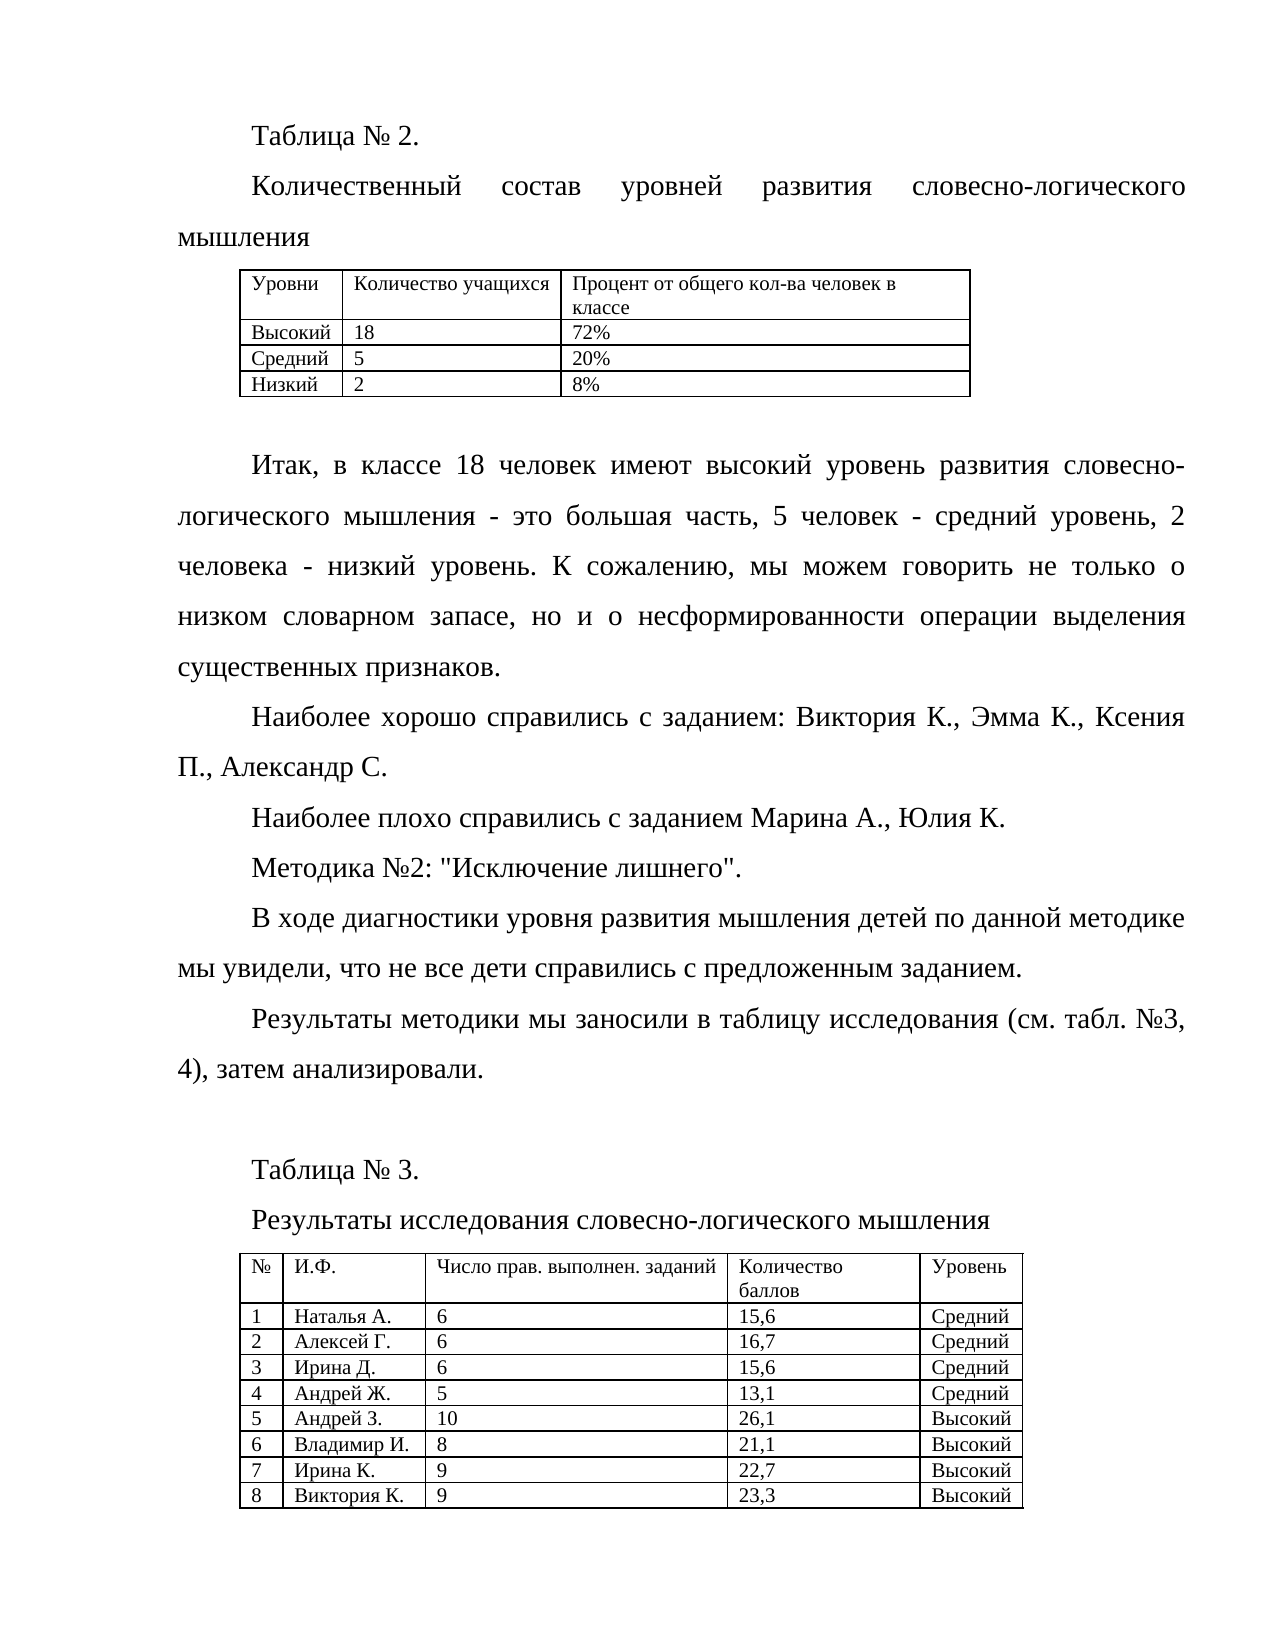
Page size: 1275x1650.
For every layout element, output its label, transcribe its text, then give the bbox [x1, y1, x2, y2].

table_header Уровни [241, 271, 342, 319]
table_header Уровень [921, 1254, 1022, 1302]
table_cell 26,1 [728, 1406, 919, 1430]
table_cell Средний [921, 1330, 1022, 1353]
text Методика №2: "Исключение лишнего". [177, 850, 1186, 883]
table_cell Высокий [921, 1483, 1022, 1507]
text Итак, в классе 18 человек имеют высокий уровень развития словесно-логического мышления - это большая часть, 5 человек - средний уровень, 2 человека - низкий уровень. К сожалению, мы можем говорить не только о низком словарном запасе, но и о несформированности операции выделения существенных признаков. [177, 447, 1186, 682]
text Результаты исследования словесно-логического мышления [177, 1202, 1186, 1236]
table_cell Андрей Ж. [284, 1381, 425, 1405]
table_cell 8 [241, 1483, 282, 1507]
table_cell 7 [241, 1458, 282, 1482]
table_cell 16,7 [728, 1330, 919, 1353]
table_cell 4 [241, 1381, 282, 1405]
table_cell 2 [343, 372, 560, 396]
table_header Число прав. выполнен. заданий [426, 1254, 727, 1302]
table_cell 6 [241, 1432, 282, 1456]
text Таблица № 2. [177, 118, 1186, 152]
table_cell Наталья А. [284, 1304, 425, 1328]
table_cell 1 [241, 1304, 282, 1328]
table_cell 9 [426, 1483, 727, 1507]
table_header № [241, 1254, 282, 1302]
table_cell Владимир И. [284, 1432, 425, 1456]
table_cell 72% [562, 320, 969, 344]
table_cell Высокий [241, 320, 342, 344]
table_cell Высокий [921, 1406, 1022, 1430]
table_header Процент от общего кол-ва человек в классе [562, 271, 969, 319]
text Наиболее плохо справились с заданием Марина А., Юлия К. [177, 800, 1186, 833]
table_cell 6 [426, 1355, 727, 1379]
table_cell 22,7 [728, 1458, 919, 1482]
table_cell Средний [241, 346, 342, 370]
table_cell Средний [921, 1355, 1022, 1379]
table_cell 2 [241, 1330, 282, 1353]
table_cell Высокий [921, 1432, 1022, 1456]
table_cell 20% [562, 346, 969, 370]
table_cell 3 [241, 1355, 282, 1379]
table_cell 8% [562, 372, 969, 396]
table_cell 18 [343, 320, 560, 344]
table_header Количество баллов [728, 1254, 919, 1302]
table_cell Ирина К. [284, 1458, 425, 1482]
table_cell Алексей Г. [284, 1330, 425, 1353]
table_cell 6 [426, 1304, 727, 1328]
table_cell Средний [921, 1381, 1022, 1405]
text Таблица № 3. [177, 1152, 1186, 1185]
table_cell 15,6 [728, 1355, 919, 1379]
table_cell 8 [426, 1432, 727, 1456]
table_cell Андрей З. [284, 1406, 425, 1430]
table_cell 9 [426, 1458, 727, 1482]
table_header Количество учащихся [343, 271, 560, 319]
table_cell Высокий [921, 1458, 1022, 1482]
table_cell Средний [921, 1304, 1022, 1328]
table_cell 10 [426, 1406, 727, 1430]
table_cell 23,3 [728, 1483, 919, 1507]
table_header И.Ф. [284, 1254, 425, 1302]
text В ходе диагностики уровня развития мышления детей по данной методике мы увидели, что не все дети справились с предложенным заданием. [177, 900, 1186, 984]
text Количественный состав уровней развития словесно-логического мышления [177, 168, 1186, 252]
table_cell 5 [241, 1406, 282, 1430]
text Наиболее хорошо справились с заданием: Виктория К., Эмма К., Ксения П., Александр С. [177, 699, 1186, 783]
table_cell 15,6 [728, 1304, 919, 1328]
table_cell 13,1 [728, 1381, 919, 1405]
table_cell 21,1 [728, 1432, 919, 1456]
table_cell Ирина Д. [284, 1355, 425, 1379]
table_cell 5 [426, 1381, 727, 1405]
table_cell Низкий [241, 372, 342, 396]
text Результаты методики мы заносили в таблицу исследования (см. табл. №3, 4), затем анализировали. [177, 1001, 1186, 1085]
table_cell 5 [343, 346, 560, 370]
table_cell 6 [426, 1330, 727, 1353]
table_cell Виктория К. [284, 1483, 425, 1507]
